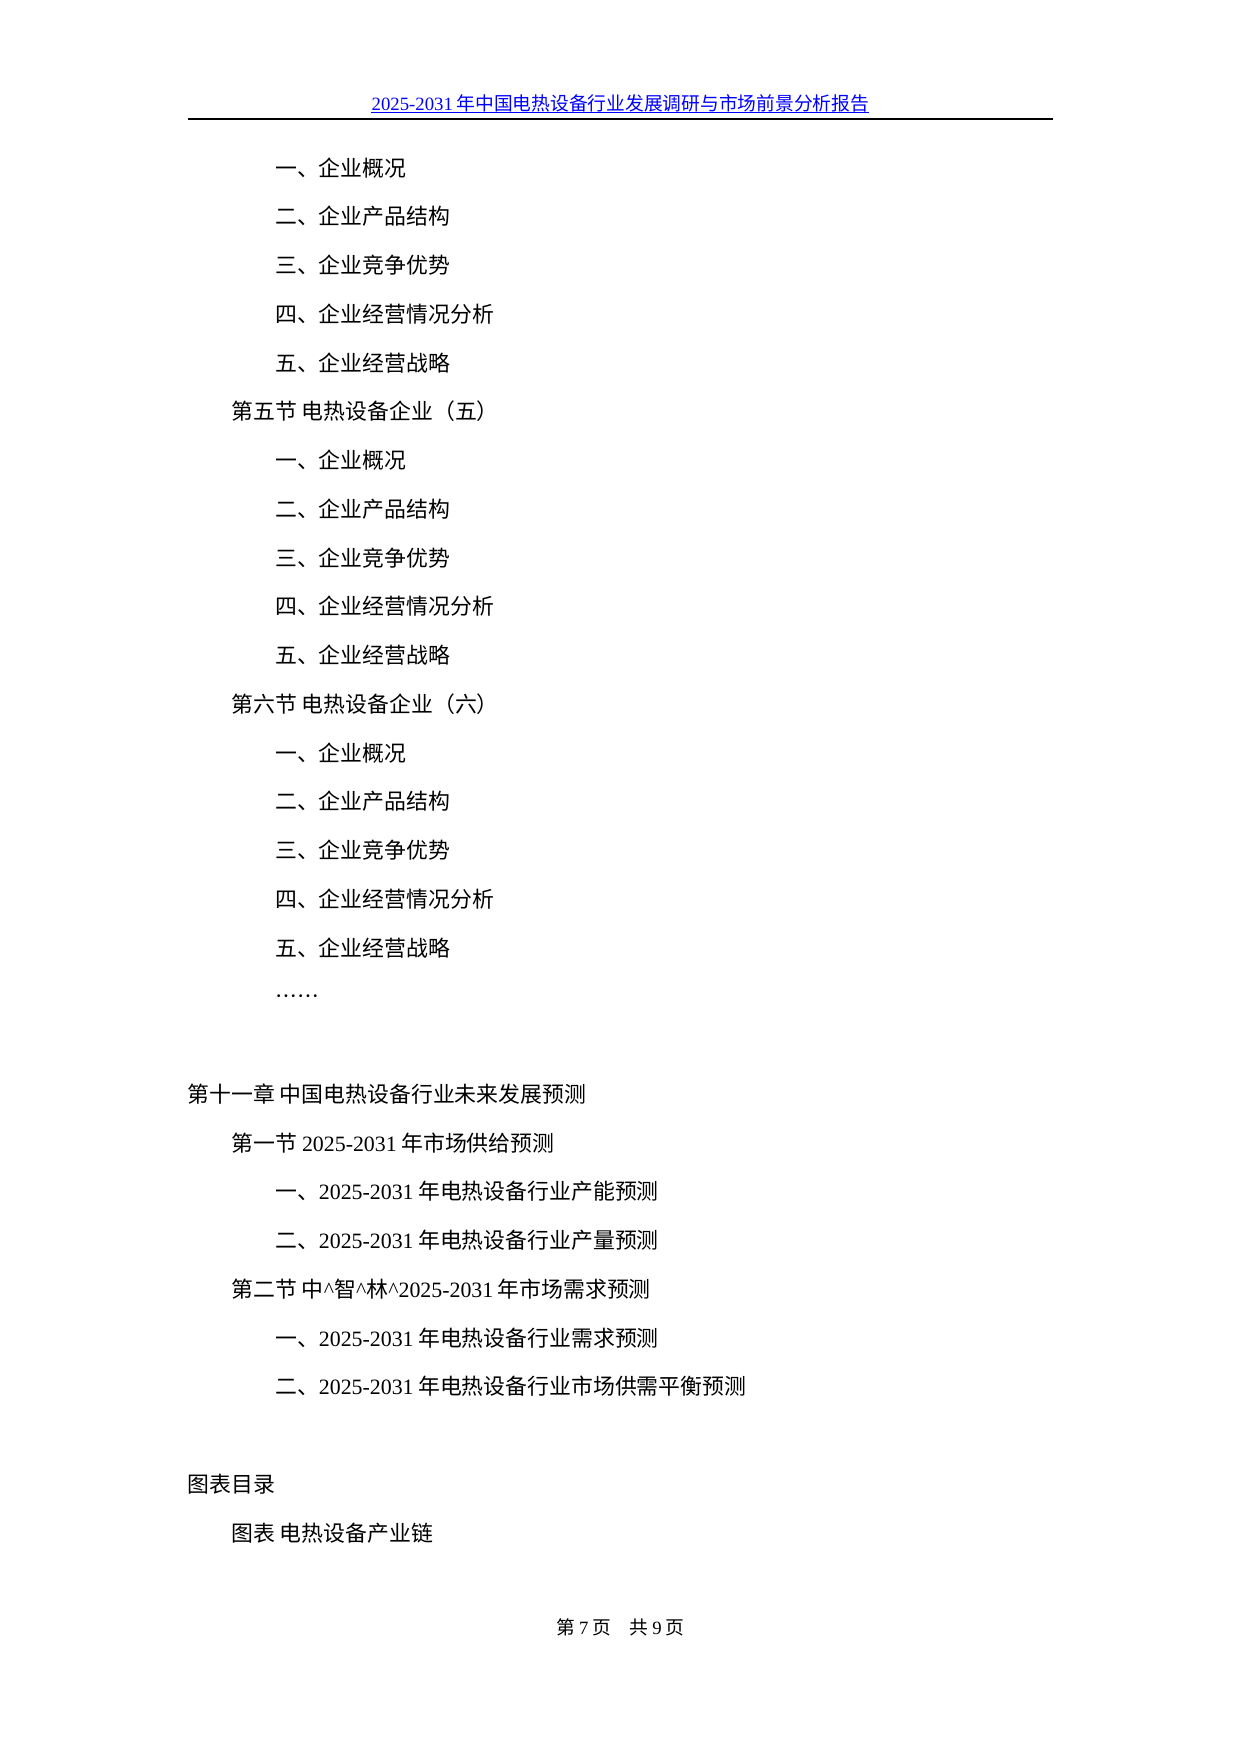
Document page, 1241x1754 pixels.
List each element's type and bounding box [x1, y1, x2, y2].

text [187, 150, 1053, 1548]
